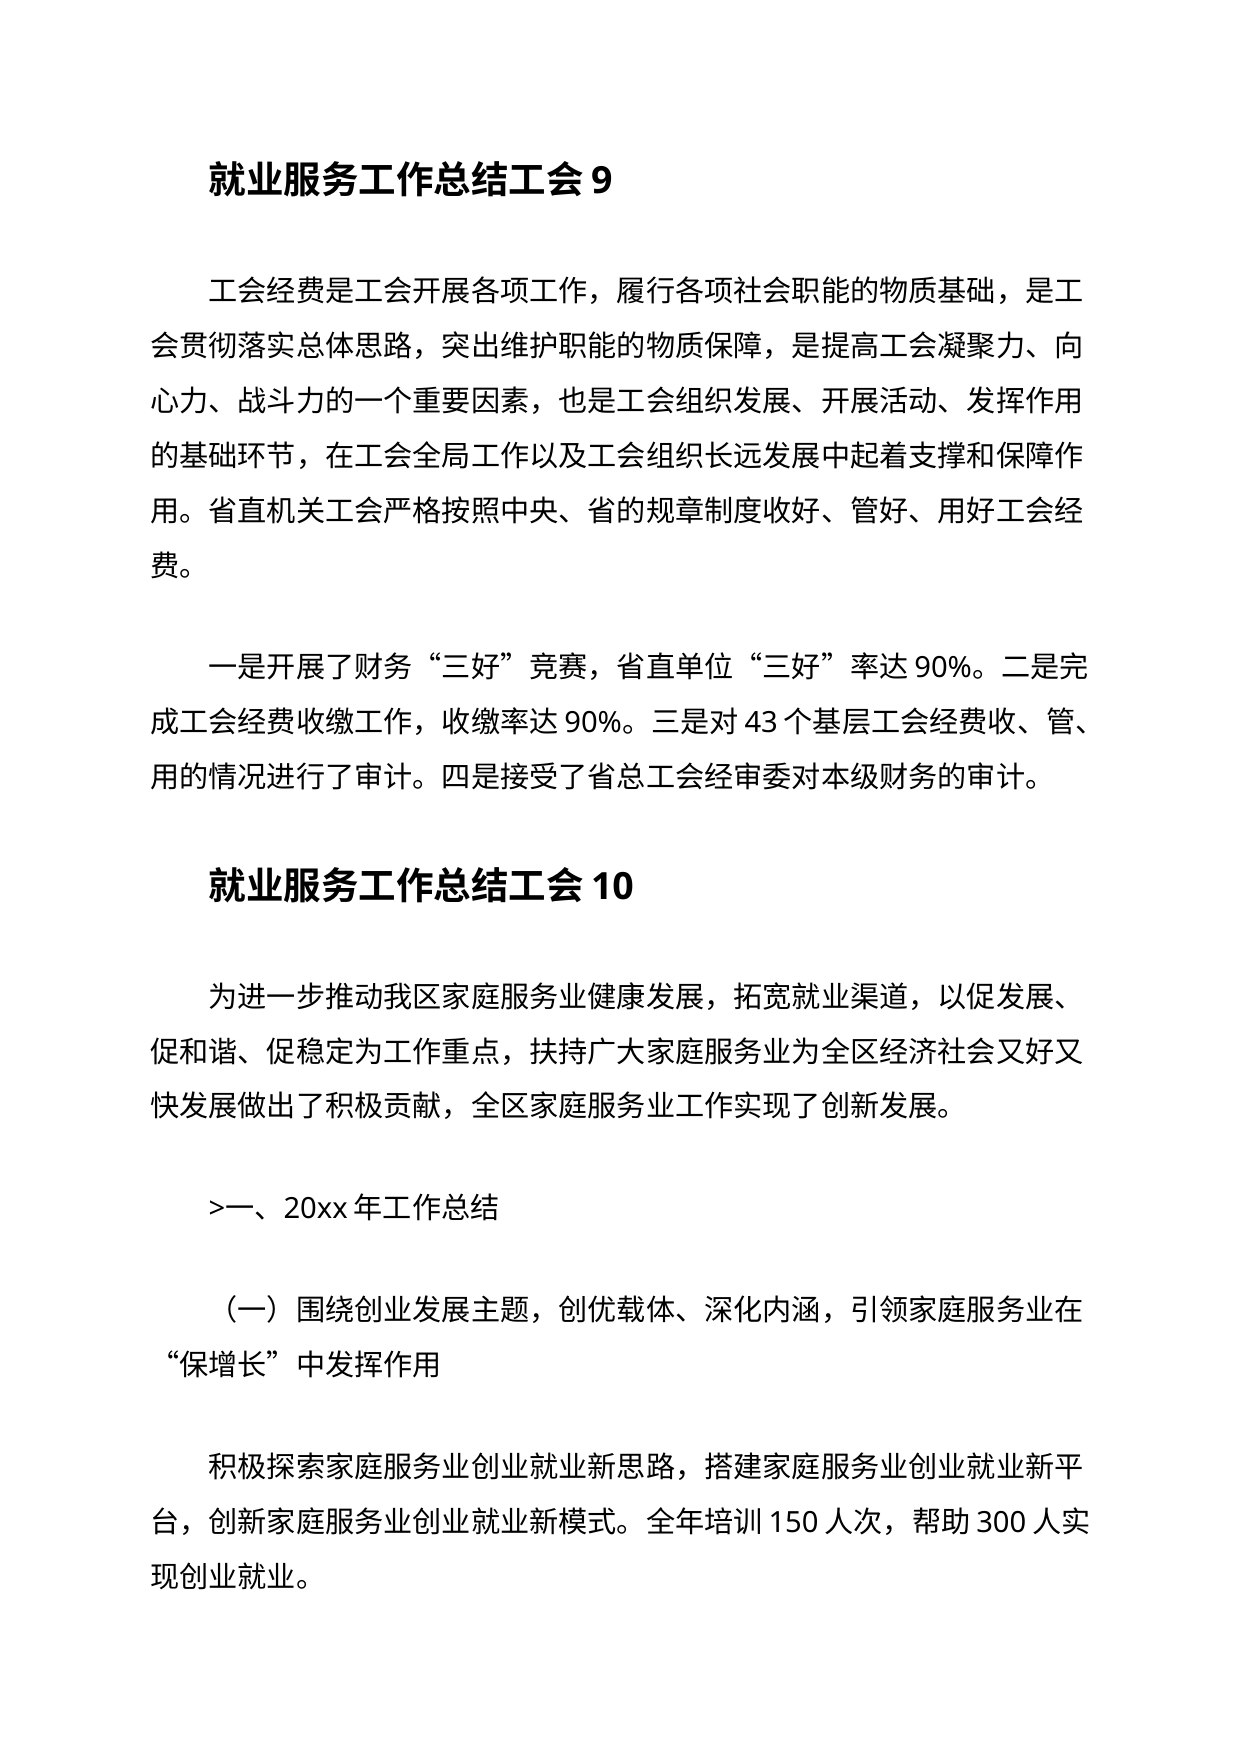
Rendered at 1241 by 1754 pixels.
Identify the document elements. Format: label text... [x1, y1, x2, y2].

text >一、20xx年工作总结 [150, 1185, 1090, 1227]
text （一）围绕创业发展主题，创优载体、深化内涵，引领家庭服务业在“保增长”中发挥作用 [150, 1287, 1090, 1384]
text 积极探索家庭服务业创业就业新思路，搭建家庭服务业创业就业新平台，创新家庭服务业创业就业新模式。全年培训150人次，帮助300人实现创业就业。 [150, 1443, 1090, 1596]
text 就业服务工作总结工会9 [150, 150, 1090, 204]
text 为进一步推动我区家庭服务业健康发展，拓宽就业渠道，以促发展、促和谐、促稳定为工作重点，扶持广大家庭服务业为全区经济社会又好又快发展做出了积极贡献，全区家庭服务业工作实现了创新发展。 [150, 973, 1090, 1125]
text 工会经费是工会开展各项工作，履行各项社会职能的物质基础，是工会贯彻落实总体思路，突出维护职能的物质保障，是提高工会凝聚力、向心力、战斗力的一个重要因素，也是工会组织发展、开展活动、发挥作用的基础环节，在工会全局工作以及工会组织长远发展中起着支撑和保障作用。省直机关工会严格按照中央、省的规章制度收好、管好、用好工会经费。 [150, 268, 1090, 584]
text 就业服务工作总结工会10 [150, 856, 1090, 910]
text 一是开展了财务“三好”竞赛，省直单位“三好”率达90%。二是完成工会经费收缴工作，收缴率达90%。三是对43个基层工会经费收、管、用的情况进行了审计。四是接受了省总工会经审委对本级财务的审计。 [150, 644, 1090, 796]
